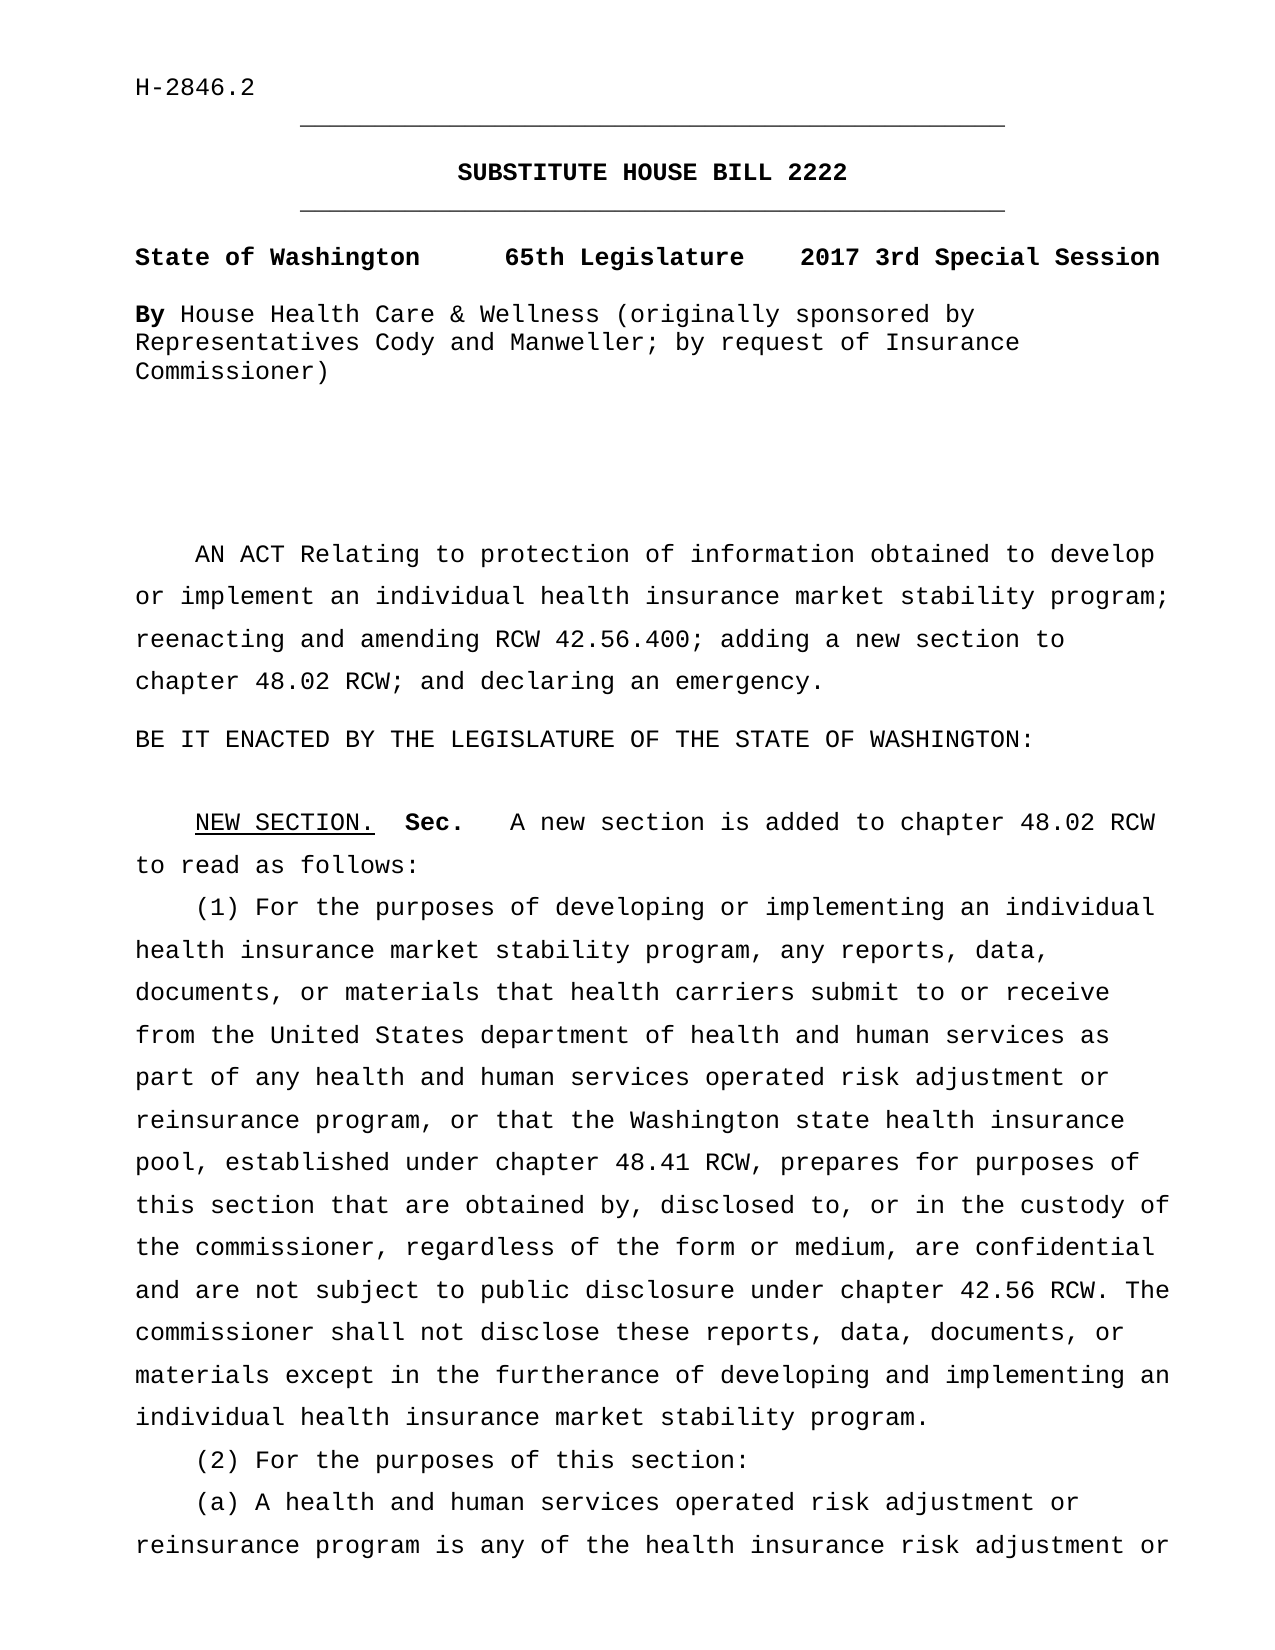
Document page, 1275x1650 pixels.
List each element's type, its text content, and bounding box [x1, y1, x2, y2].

text H-2846.2 [135, 75, 1170, 103]
text AN ACT Relating to protection of information obtained to develop or implement an individual health insurance market stability program; reenacting and amending RCW 42.56.400; adding a new section to chapter 48.02 RCW; and declaring an emergency. [135, 528, 1170, 698]
text SUBSTITUTE HOUSE BILL 2222 [135, 160, 1170, 188]
text State of Washington 65th Legislature 2017 3rd Special Session [135, 245, 1170, 273]
text _______________________________________________ [135, 188, 1170, 217]
text By House Health Care & Wellness (originally sponsored by Representatives Cody and Manweller; by request of Insurance Commissioner) [135, 302, 1170, 387]
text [135, 1477, 1170, 1562]
text (1) For the purposes of developing or implementing an individual health insurance market stability program, any reports, data, documents, or materials that health carriers submit to or receive from the United States department of health and human services as part of any health and human services operated risk adjustment or reinsurance program, or that the Washington state health insurance pool, established under chapter 48.41 RCW, prepares for purposes of this section that are obtained by, disclosed to, or in the custody of the commissioner, regardless of the form or medium, are confidential and are not subject to public disclosure under chapter 42.56 RCW. The commissioner shall not disclose these reports, data, documents, or materials except in the furtherance of developing and implementing an individual health insurance market stability program. [135, 882, 1170, 1434]
text (2) For the purposes of this section: [135, 1434, 1170, 1477]
text BE IT ENACTED BY THE LEGISLATURE OF THE STATE OF WASHINGTON: [135, 727, 1170, 755]
text NEW SECTION. Sec. A new section is added to chapter 48.02 RCW to read as follows: [135, 797, 1170, 882]
text _______________________________________________ [135, 103, 1170, 132]
